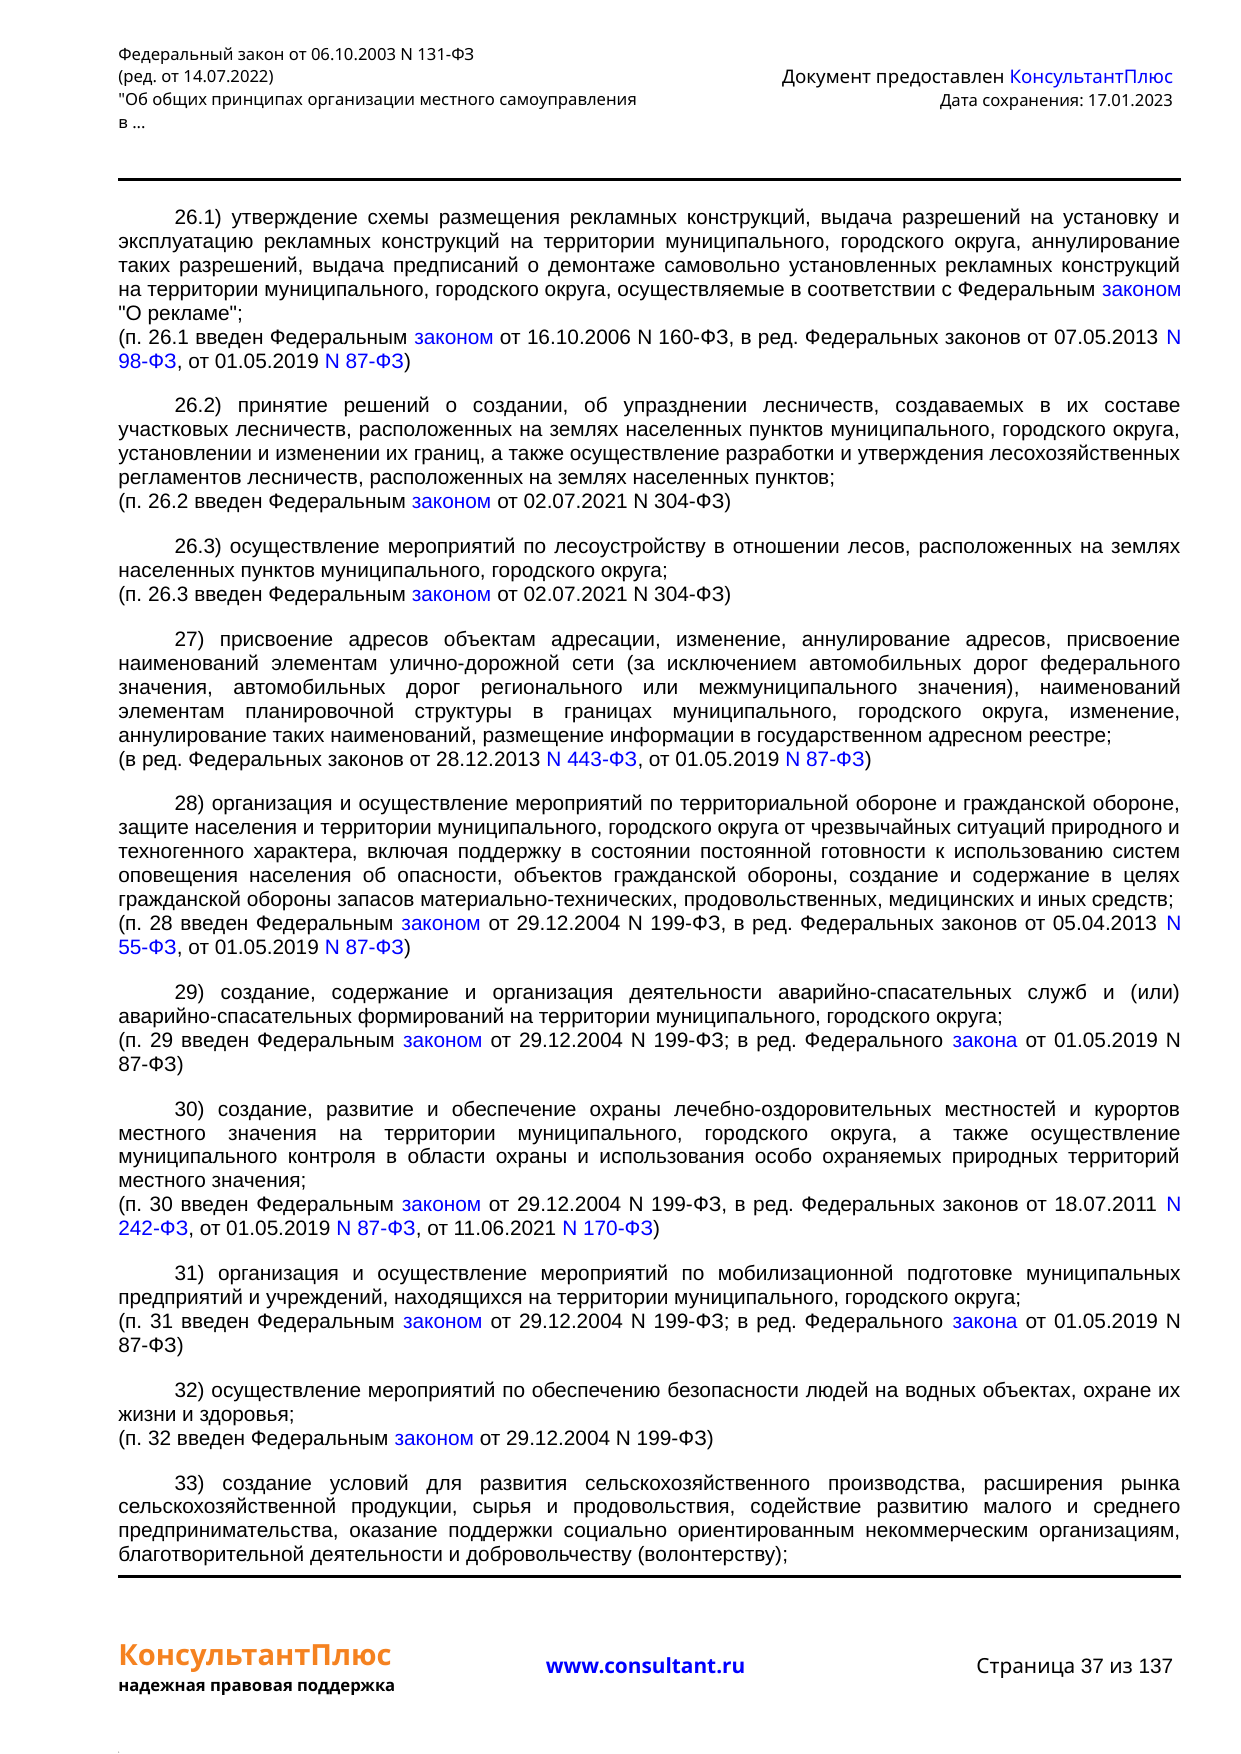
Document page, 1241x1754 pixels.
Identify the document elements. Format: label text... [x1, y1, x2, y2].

text (в ред. Федеральных законов от 28.12.2013 N 443-ФЗ, от 01.05.2019 N 87-ФЗ) [118, 746, 1181, 770]
text 28) организация и осуществление мероприятий по территориальной обороне и гражданской обороне, защите населения и территории муниципального, городского округа от чрезвычайных ситуаций природного и техногенного характера, включая поддержку в состоянии постоянной готовности к использованию систем оповещения населения об опасности, объектов гражданской обороны, создание и содержание в целях гражданской обороны запасов материально-технических, продовольственных, медицинских и иных средств; [118, 791, 1181, 911]
text (п. 26.1 введен Федеральным законом от 16.10.2006 N 160-ФЗ, в ред. Федеральных законов от 07.05.2013 N 98-ФЗ, от 01.05.2019 N 87-ФЗ) [118, 324, 1181, 372]
text 33) создание условий для развития сельскохозяйственного производства, расширения рынка сельскохозяйственной продукции, сырья и продовольствия, содействие развитию малого и среднего предпринимательства, оказание поддержки социально ориентированным некоммерческим организациям, благотворительной деятельности и добровольчеству (волонтерству); [118, 1470, 1181, 1566]
text 26.2) принятие решений о создании, об упразднении лесничеств, создаваемых в их составе участковых лесничеств, расположенных на землях населенных пунктов муниципального, городского округа, установлении и изменении их границ, а также осуществление разработки и утверждения лесохозяйственных регламентов лесничеств, расположенных на землях населенных пунктов; [118, 393, 1181, 489]
text 29) создание, содержание и организация деятельности аварийно-спасательных служб и (или) аварийно-спасательных формирований на территории муниципального, городского округа; [118, 980, 1181, 1028]
text 26.1) утверждение схемы размещения рекламных конструкций, выдача разрешений на установку и эксплуатацию рекламных конструкций на территории муниципального, городского округа, аннулирование таких разрешений, выдача предписаний о демонтаже самовольно установленных рекламных конструкций на территории муниципального, городского округа, осуществляемые в соответствии с Федеральным законом "О рекламе"; [118, 205, 1181, 324]
text (п. 32 введен Федеральным законом от 29.12.2004 N 199-ФЗ) [118, 1426, 1181, 1449]
text 30) создание, развитие и обеспечение охраны лечебно-оздоровительных местностей и курортов местного значения на территории муниципального, городского округа, а также осуществление муниципального контроля в области охраны и использования особо охраняемых природных территорий местного значения; [118, 1096, 1181, 1192]
text 27) присвоение адресов объектам адресации, изменение, аннулирование адресов, присвоение наименований элементам улично-дорожной сети (за исключением автомобильных дорог федерального значения, автомобильных дорог регионального или межмуниципального значения), наименований элементам планировочной структуры в границах муниципального, городского округа, изменение, аннулирование таких наименований, размещение информации в государственном адресном реестре; [118, 627, 1181, 746]
text (п. 26.2 введен Федеральным законом от 02.07.2021 N 304-ФЗ) [118, 489, 1181, 513]
text 26.3) осуществление мероприятий по лесоустройству в отношении лесов, расположенных на землях населенных пунктов муниципального, городского округа; [118, 534, 1181, 582]
text (п. 29 введен Федеральным законом от 29.12.2004 N 199-ФЗ; в ред. Федерального закона от 01.05.2019 N 87-ФЗ) [118, 1028, 1181, 1076]
text (п. 31 введен Федеральным законом от 29.12.2004 N 199-ФЗ; в ред. Федерального закона от 01.05.2019 N 87-ФЗ) [118, 1309, 1181, 1357]
text 31) организация и осуществление мероприятий по мобилизационной подготовке муниципальных предприятий и учреждений, находящихся на территории муниципального, городского округа; [118, 1261, 1181, 1309]
text (п. 28 введен Федеральным законом от 29.12.2004 N 199-ФЗ, в ред. Федеральных законов от 05.04.2013 N 55-ФЗ, от 01.05.2019 N 87-ФЗ) [118, 911, 1181, 959]
text 32) осуществление мероприятий по обеспечению безопасности людей на водных объектах, охране их жизни и здоровья; [118, 1378, 1181, 1426]
text (п. 30 введен Федеральным законом от 29.12.2004 N 199-ФЗ, в ред. Федеральных законов от 18.07.2011 N 242-ФЗ, от 01.05.2019 N 87-ФЗ, от 11.06.2021 N 170-ФЗ) [118, 1192, 1181, 1240]
text (п. 26.3 введен Федеральным законом от 02.07.2021 N 304-ФЗ) [118, 582, 1181, 606]
